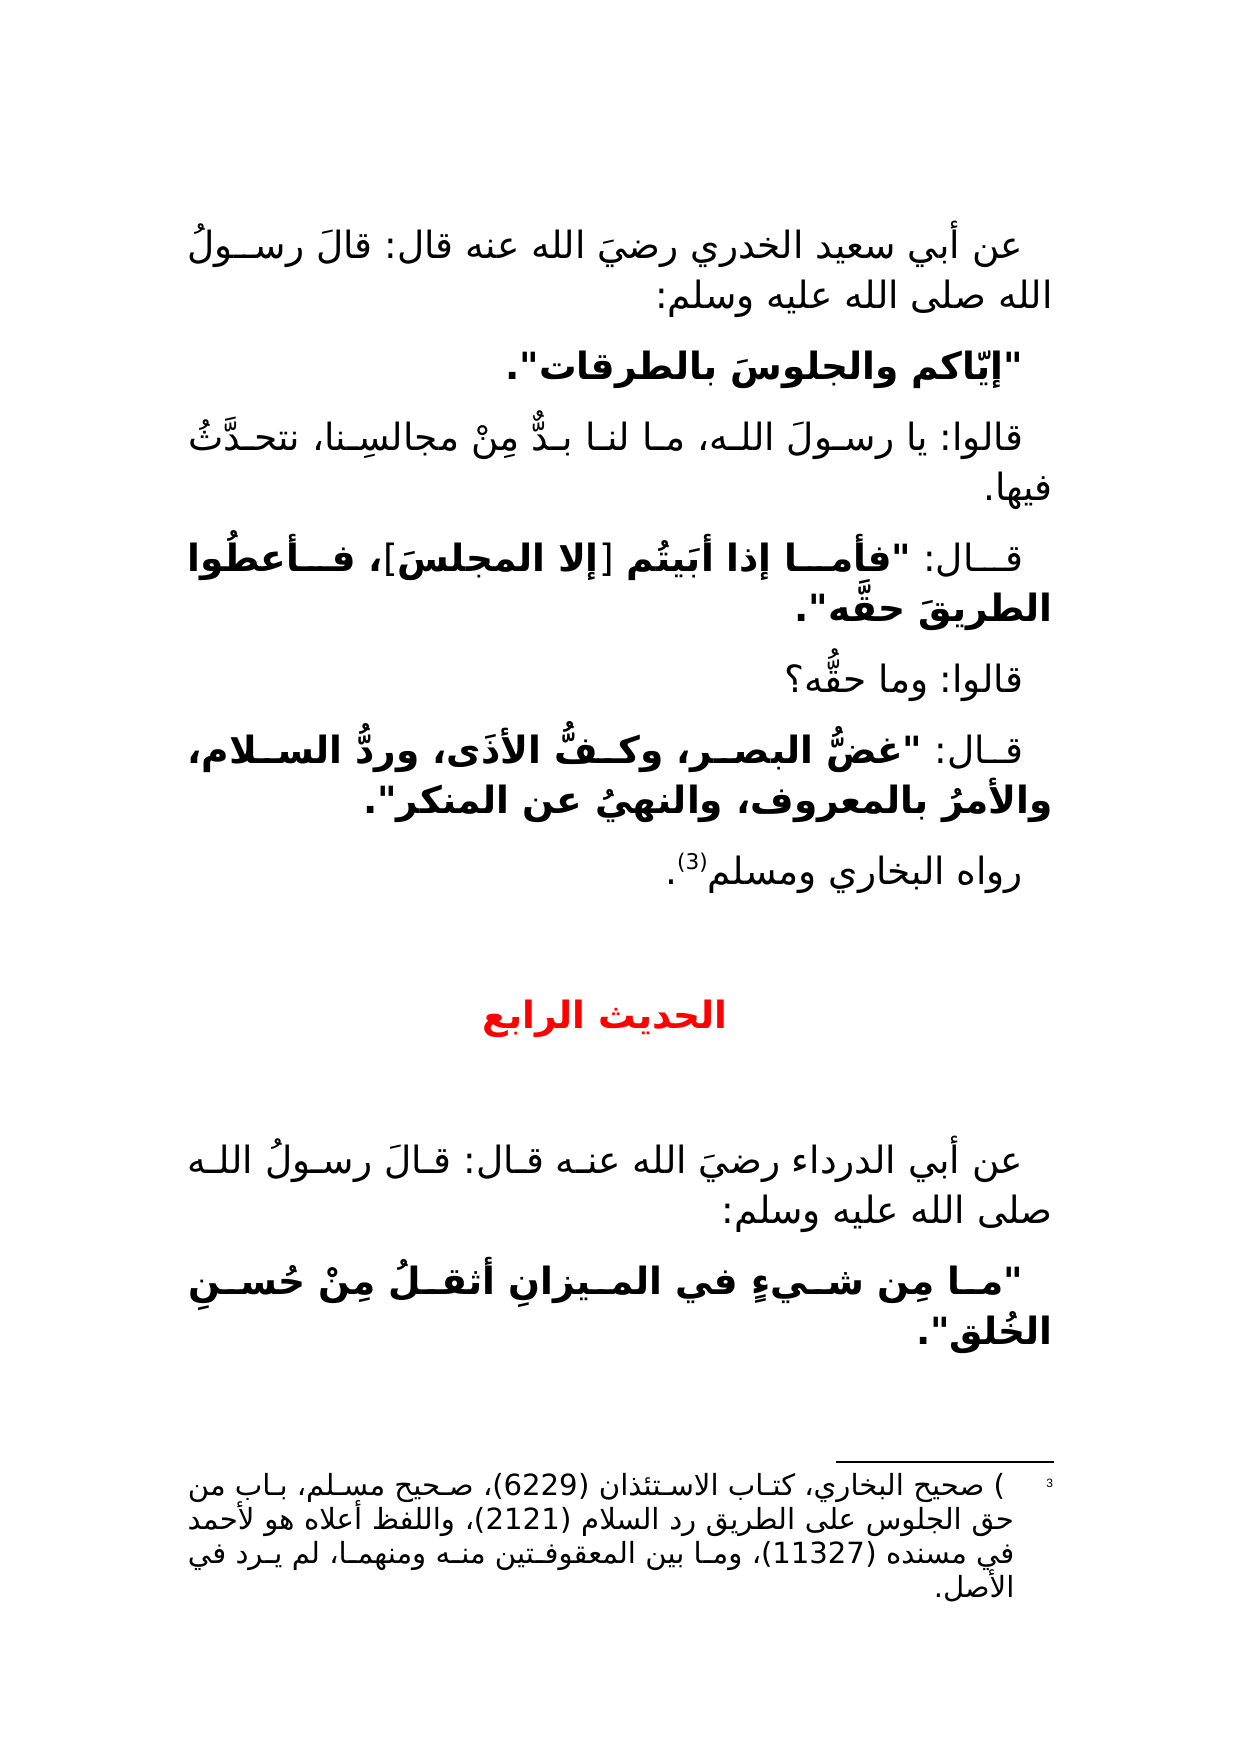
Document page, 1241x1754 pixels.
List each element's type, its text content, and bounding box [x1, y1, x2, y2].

text رواه البخاري ومسلم(). [187, 849, 1053, 893]
text عن أبي الدرداء رضيَ الله عنه قال: قالَ رسولُ الله صلى الله عليه وسلم: [187, 1138, 1053, 1232]
text عن أبي سعيد الخدري رضيَ الله عنه قال: قالَ رسولُ الله صلى الله عليه وسلم: [187, 223, 1053, 317]
text قال: "فأما إذا أبَيتُم [إلا المجلسَ]، فأعطُوا الطريقَ حقَّه". [187, 537, 1053, 630]
text قالوا: يا رسولَ الله، ما لنا بدٌّ مِنْ مجالسِنا، نتحدَّثُ فيها. [187, 416, 1053, 509]
text قال: "غضُّ البصر، وكفُّ الأذَى، وردُّ السلام، والأمرُ بالمعروف، والنهيُ عن المنكر". [187, 728, 1053, 822]
text "ما مِن شيءٍ في الميزانِ أثقلُ مِنْ حُسنِ الخُلق". [187, 1259, 1053, 1353]
text الحديث الرابع [187, 994, 1053, 1038]
text قالوا: وما حقُّه؟ [187, 658, 1053, 701]
text "إيّاكم والجلوسَ بالطرقات". [187, 344, 1053, 388]
